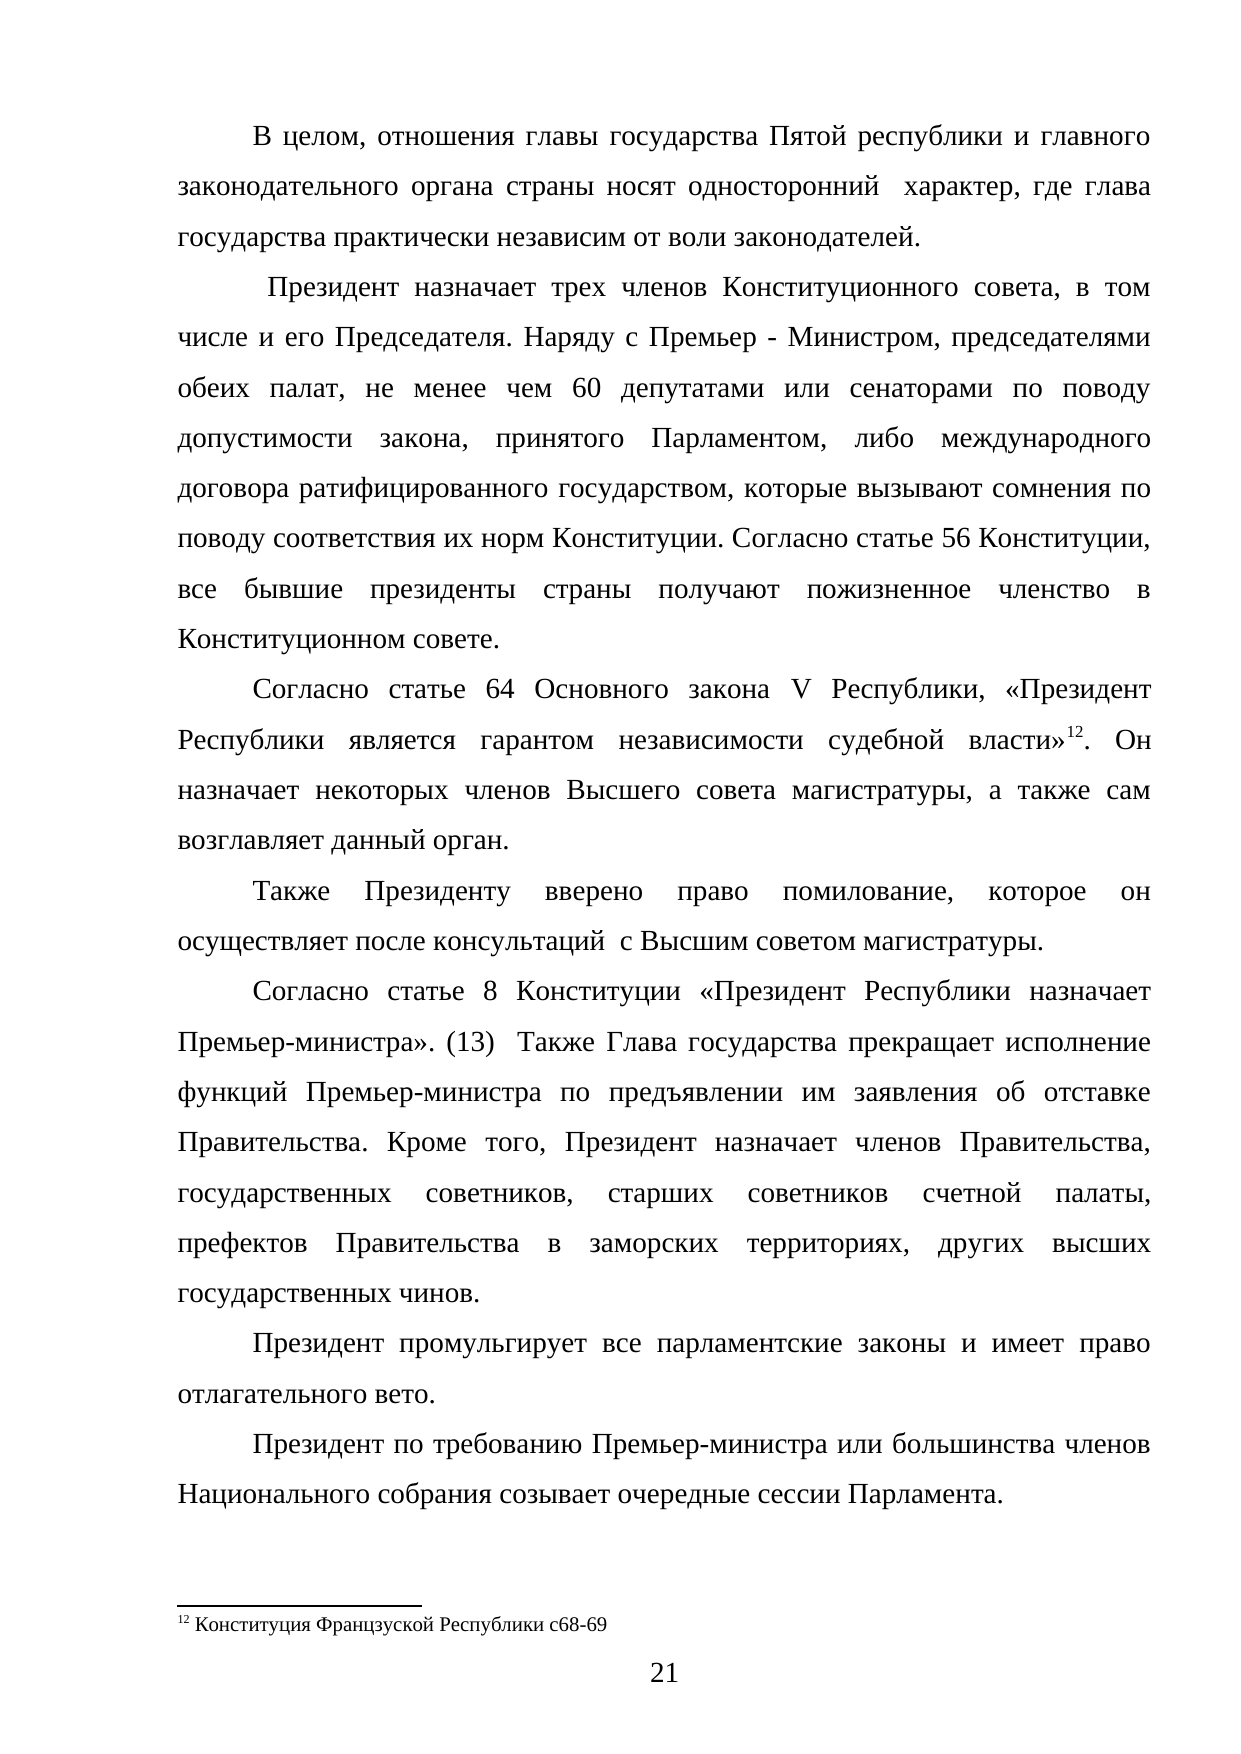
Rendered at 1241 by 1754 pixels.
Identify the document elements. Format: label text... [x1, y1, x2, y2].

text Президент назначает трех членов Конституционного совета, в том числе и его Председателя. Наряду с Премьер - Министром, председателями обеих палат, не менее чем 60 депутатами или сенаторами по поводу допустимости закона, принятого Парламентом, либо международного договора ратифицированного государством, которые вызывают сомнения по поводу соответствия их норм Конституции. Согласно статье 56 Конституции, все бывшие президенты страны получают пожизненное членство в Конституционном совете. [177, 269, 1152, 655]
text Согласно статье 64 Основного закона V Республики, «Президент Республики является гарантом независимости судебной власти». Он назначает некоторых членов Высшего совета магистратуры, а также сам возглавляет данный орган. [177, 672, 1152, 856]
text Согласно статье 8 Конституции «Президент Республики назначает Премьер-министра». (13) Также Глава государства прекращает исполнение функций Премьер-министра по предъявлении им заявления об отставке Правительства. Кроме того, Президент назначает членов Правительства, государственных советников, старших советников счетной палаты, префектов Правительства в заморских территориях, других высших государственных чинов. [177, 973, 1152, 1309]
text Президент промульгирует все парламентские законы и имеет право отлагательного вето. [177, 1326, 1152, 1409]
text В целом, отношения главы государства Пятой республики и главного законодательного органа страны носят односторонний характер, где глава государства практически независим от воли законодателей. [177, 118, 1152, 252]
text Также Президенту вверено право помилование, которое он осуществляет после консультаций с Высшим советом магистратуры. [177, 873, 1152, 957]
text Президент по требованию Премьер-министра или большинства членов Национального собрания созывает очередные сессии Парламента. [177, 1426, 1152, 1510]
